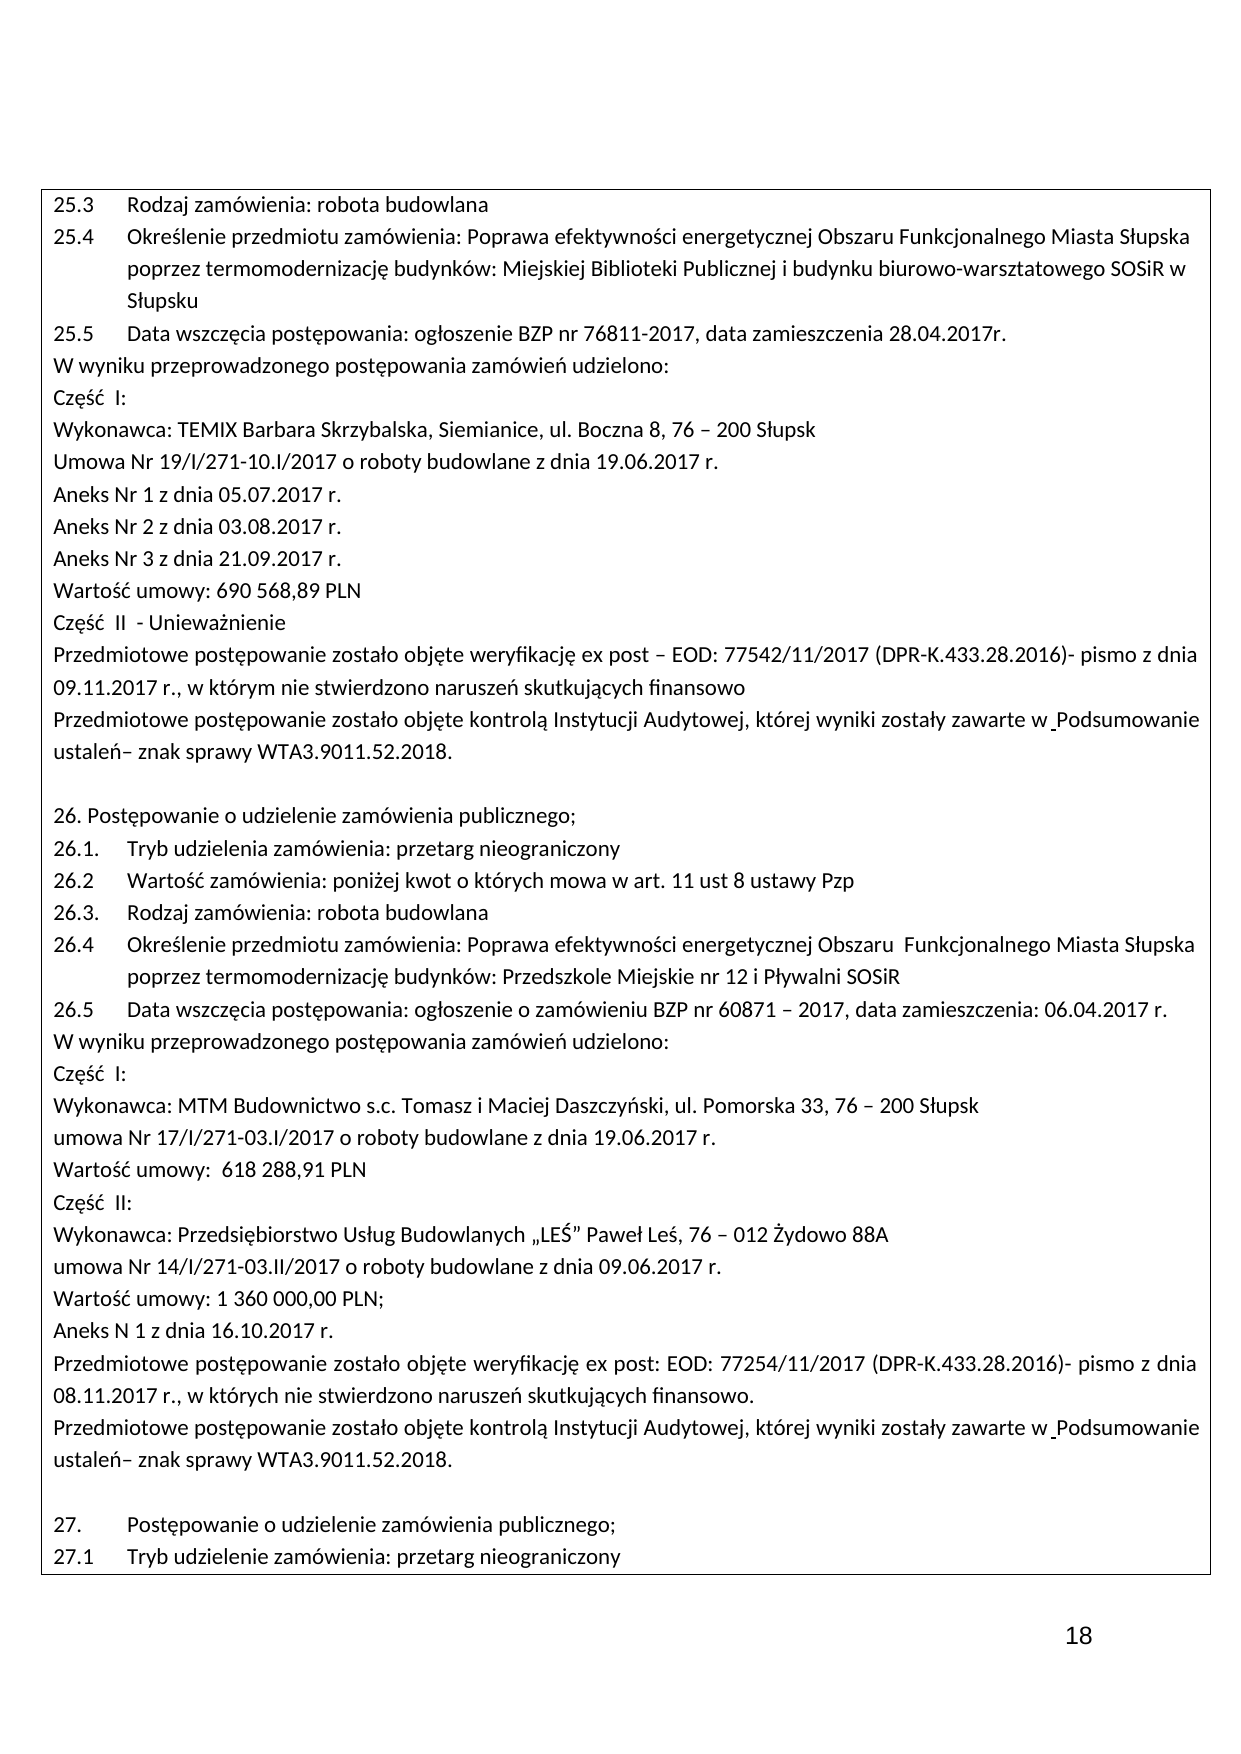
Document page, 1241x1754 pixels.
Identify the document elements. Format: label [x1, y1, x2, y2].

table_cell [42, 190, 1210, 1574]
